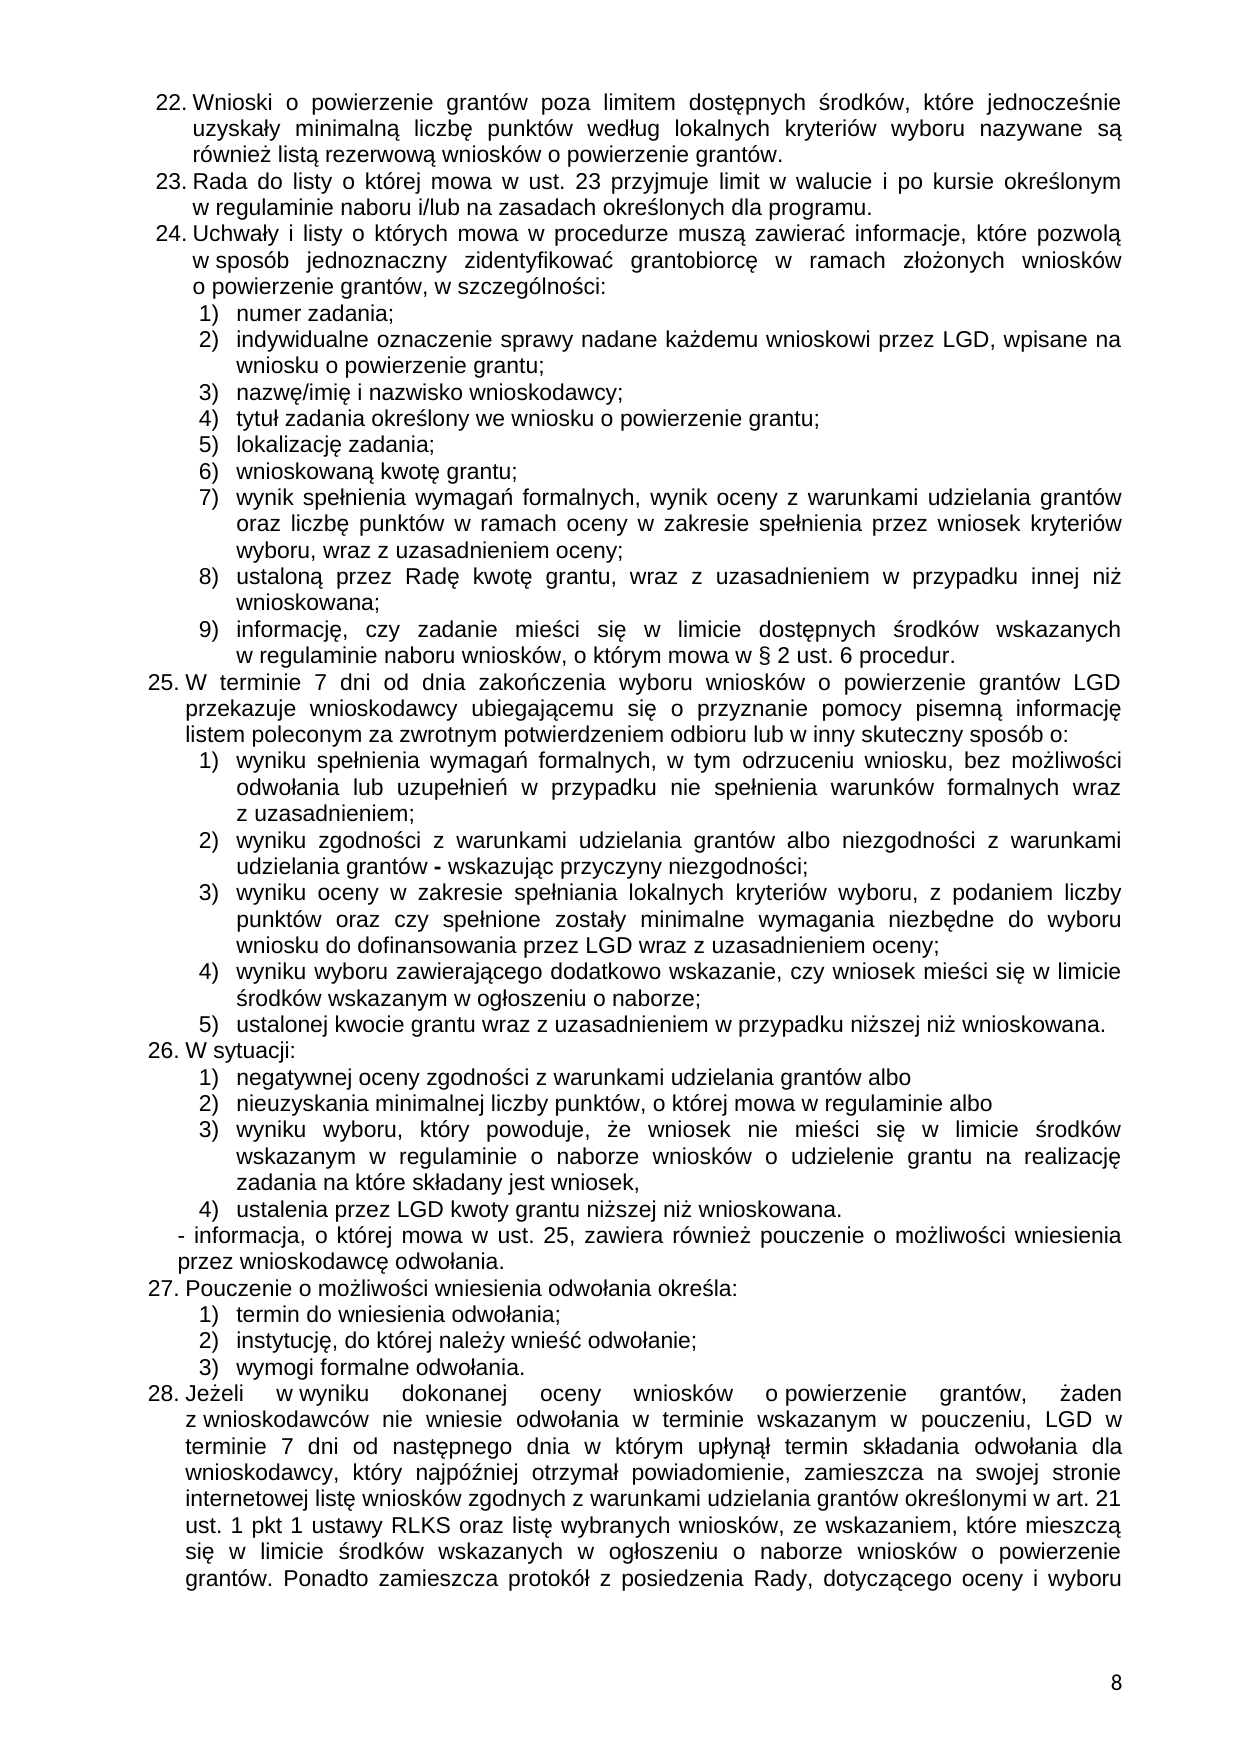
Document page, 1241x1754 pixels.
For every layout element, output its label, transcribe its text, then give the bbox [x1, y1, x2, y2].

list ustaloną przez Radę kwotę grantu, wraz z uzasadnieniem w przypadku innej niż wnioskowana; [199, 563, 1122, 616]
list tytuł zadania określony we wniosku o powierzenie grantu; [199, 405, 1122, 431]
list wyniku wyboru, który powoduje, że wniosek nie mieści się w limicie środków wskazanym w regulaminie o naborze wniosków o udzielenie grantu na realizację zadania na które składany jest wniosek, [199, 1116, 1122, 1196]
list lokalizację zadania; [199, 431, 1122, 458]
list Wnioski o powierzenie grantów poza limitem dostępnych środków, które jednocześnie uzyskały minimalną liczbę punktów według lokalnych kryteriów wyboru nazywane są również listą rezerwową wniosków o powierzenie grantów. [155, 89, 1122, 168]
list wyniku oceny w zakresie spełniania lokalnych kryteriów wyboru, z podaniem liczby punktów oraz czy spełnione zostały minimalne wymagania niezbędne do wyboru wniosku do dofinansowania przez LGD wraz z uzasadnieniem oceny; [199, 879, 1122, 958]
list nieuzyskania minimalnej liczby punktów, o której mowa w regulaminie albo [199, 1090, 1122, 1116]
list ustalenia przez LGD kwoty grantu niższej niż wnioskowana. [199, 1196, 1122, 1222]
list nazwę/imię i nazwisko wnioskodawcy; [199, 378, 1122, 405]
list negatywnej oceny zgodności z warunkami udzielania grantów albo [199, 1064, 1122, 1090]
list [148, 1380, 1122, 1591]
list Pouczenie o możliwości wniesienia odwołania określa: [148, 1274, 1122, 1301]
list termin do wniesienia odwołania; [199, 1301, 1122, 1327]
list indywidualne oznaczenie sprawy nadane każdemu wnioskowi przez LGD, wpisane na wniosku o powierzenie grantu; [199, 326, 1122, 378]
list wymogi formalne odwołania. [199, 1354, 1122, 1380]
list wyniku spełnienia wymagań formalnych, w tym odrzuceniu wniosku, bez możliwości odwołania lub uzupełnień w przypadku nie spełnienia warunków formalnych wraz z uzasadnieniem; [199, 747, 1122, 827]
list W terminie 7 dni od dnia zakończenia wyboru wniosków o powierzenie grantów LGD przekazuje wnioskodawcy ubiegającemu się o przyznanie pomocy pisemną informację listem poleconym za zwrotnym potwierdzeniem odbioru lub w inny skuteczny sposób o: [148, 668, 1122, 747]
list W sytuacji: [148, 1037, 1122, 1064]
list ustalonej kwocie grantu wraz z uzasadnieniem w przypadku niższej niż wnioskowana. [199, 1011, 1122, 1037]
list wnioskowaną kwotę grantu; [199, 458, 1122, 484]
list instytucję, do której należy wnieść odwołanie; [199, 1327, 1122, 1354]
list numer zadania; [199, 299, 1122, 326]
list wyniku wyboru zawierającego dodatkowo wskazanie, czy wniosek mieści się w limicie środków wskazanym w ogłoszeniu o naborze; [199, 958, 1122, 1011]
list informację, czy zadanie mieści się w limicie dostępnych środków wskazanych w regulaminie naboru wniosków, o którym mowa w § 2 ust. 6 procedur. [199, 616, 1122, 668]
list Uchwały i listy o których mowa w procedurze muszą zawierać informacje, które pozwolą w sposób jednoznaczny zidentyfikować grantobiorcę w ramach złożonych wniosków o powierzenie grantów, w szczególności: [155, 220, 1122, 299]
list wynik spełnienia wymagań formalnych, wynik oceny z warunkami udzielania grantów oraz liczbę punktów w ramach oceny w zakresie spełnienia przez wniosek kryteriów wyboru, wraz z uzasadnieniem oceny; [199, 484, 1122, 563]
text - informacja, o której mowa w ust. 25, zawiera również pouczenie o możliwości wniesienia przez wnioskodawcę odwołania. [177, 1222, 1122, 1274]
list wyniku zgodności z warunkami udzielania grantów albo niezgodności z warunkami udzielania grantów - wskazując przyczyny niezgodności; [199, 827, 1122, 879]
list Rada do listy o której mowa w ust. 23 przyjmuje limit w walucie i po kursie określonym w regulaminie naboru i/lub na zasadach określonych dla programu. [155, 168, 1122, 220]
